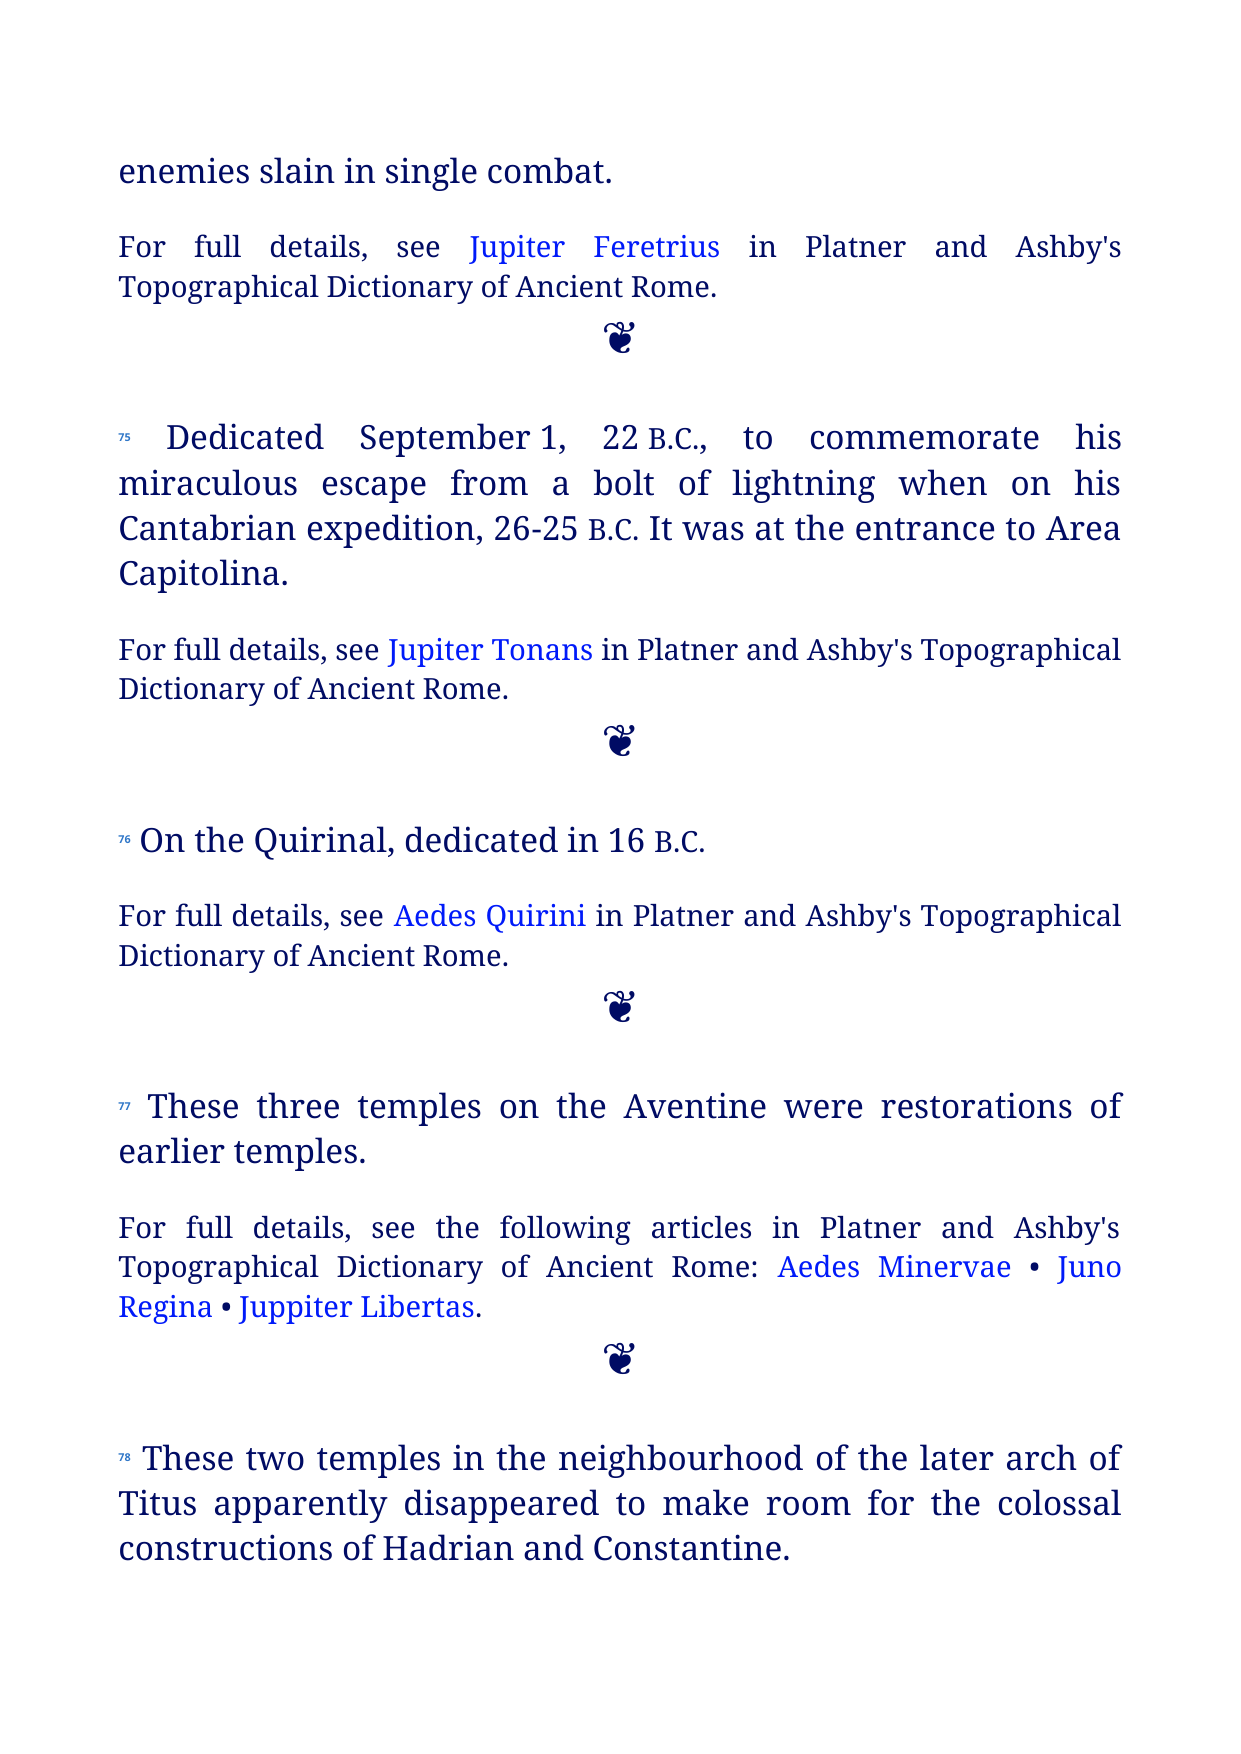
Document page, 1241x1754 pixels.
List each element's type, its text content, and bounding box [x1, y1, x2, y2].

text For full details, see Jupiter Feretrius in Platner and Ashby's Topographical Dictionary of Ancient Rome. [118, 226, 1122, 306]
text ❦ [118, 708, 1122, 771]
text 78 These two temples in the neighbourhood of the later arch of Titus apparently disappeared to make room for the colossal constructions of Hadrian and Constantine. [118, 1434, 1122, 1571]
text For full details, see the following articles in Platner and Ashby's Topographical Dictionary of Ancient Rome: Aedes Minervae • Juno Regina • Juppiter Libertas. [118, 1207, 1122, 1326]
text ❦ [118, 975, 1122, 1037]
text 76 On the Quirinal, dedicated in 16 B.C. [118, 817, 1122, 862]
text For full details, see Jupiter Tonans in Platner and Ashby's Topographical Dictionary of Ancient Rome. [118, 629, 1122, 708]
text 77 These three temples on the Aventine were restorations of earlier temples. [118, 1083, 1122, 1174]
text 75 Dedicated September 1, 22 B.C., to commemorate his miraculous escape from a bolt of lightning when on his Cantabrian expedition, 26‑25 B.C. It was at the entrance to Area Capitolina. [118, 414, 1122, 596]
text For full details, see Aedes Quirini in Platner and Ashby's Topographical Dictionary of Ancient Rome. [118, 895, 1122, 975]
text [118, 148, 1122, 193]
text ❦ [118, 1326, 1122, 1388]
text ❦ [118, 306, 1122, 368]
